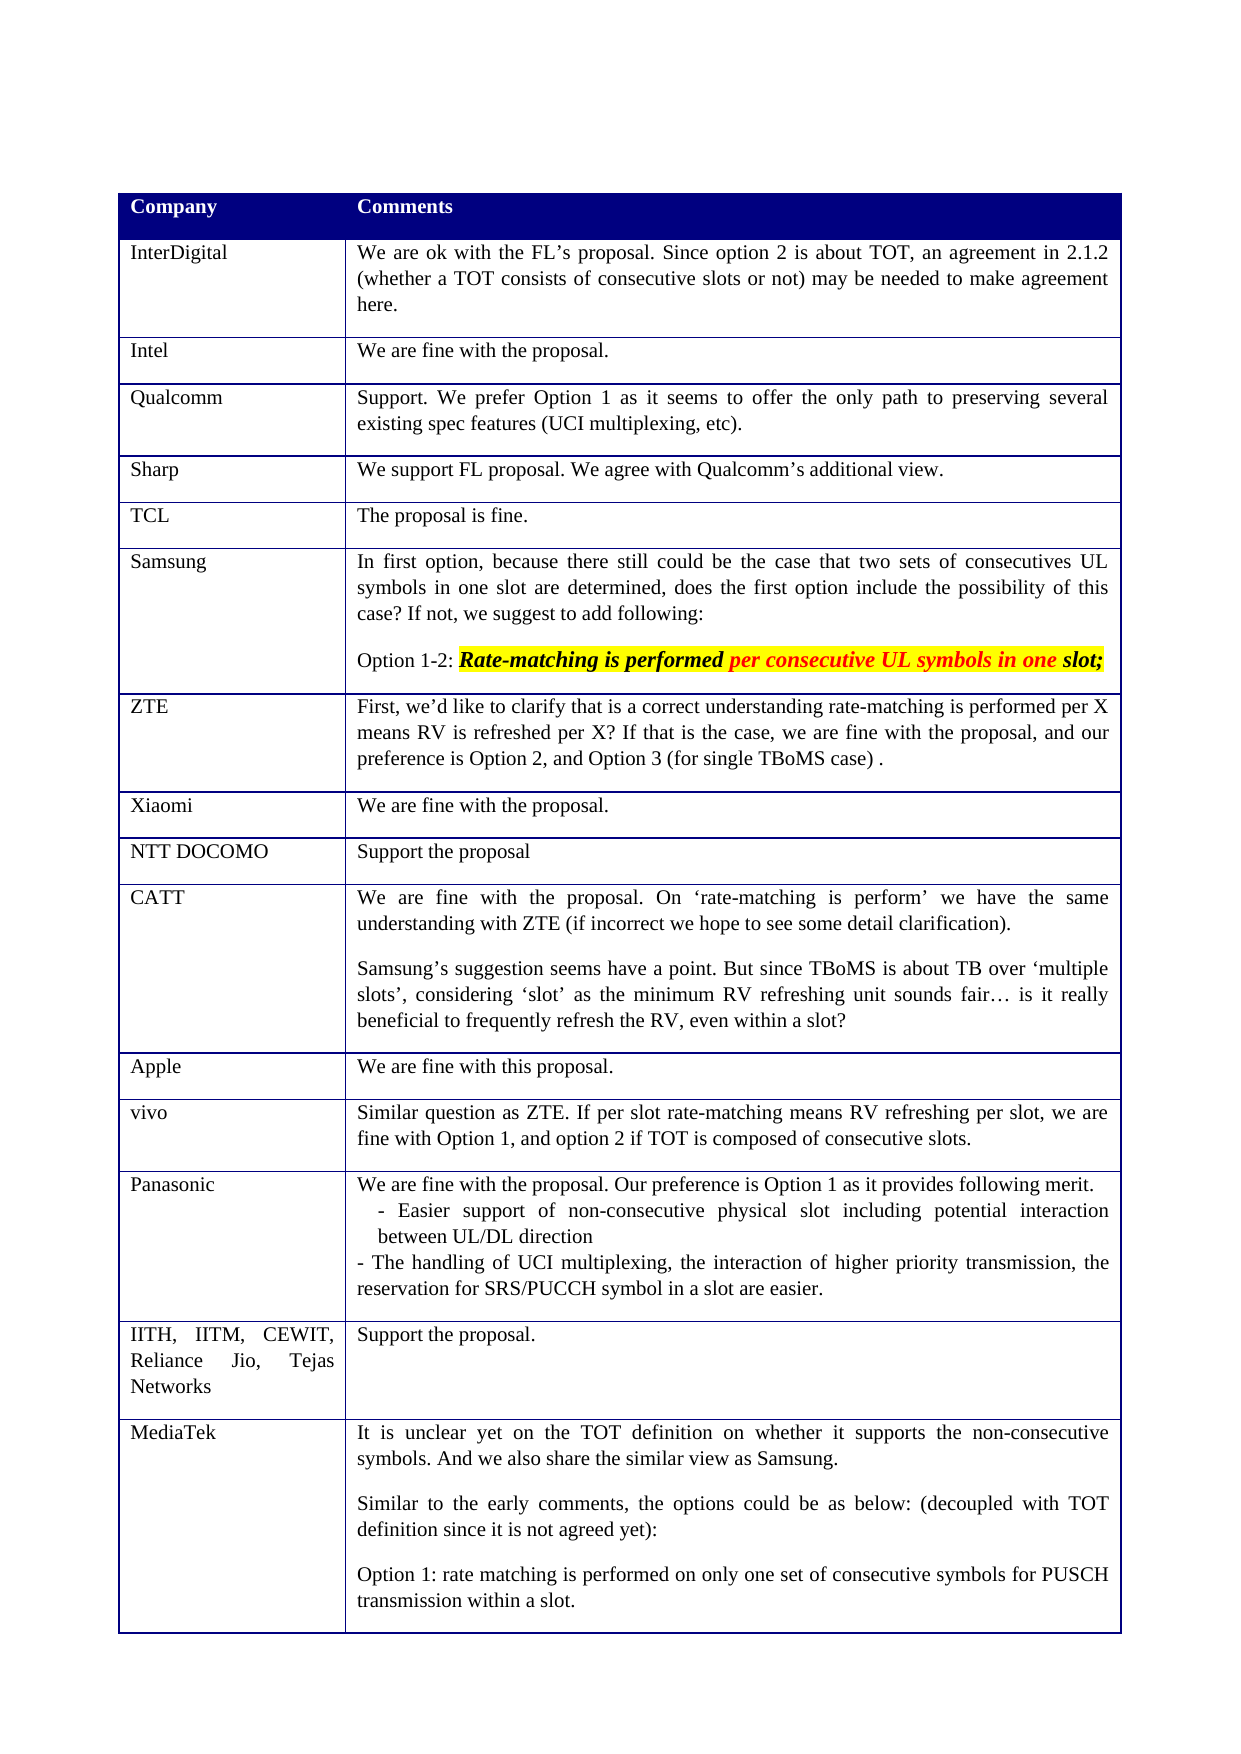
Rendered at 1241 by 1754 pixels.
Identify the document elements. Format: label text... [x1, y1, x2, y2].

table_cell In first option, because there still could be the case that two sets of consecutives UL symbols in one slot are determined, does the first option include the possibility of this case? If not, we suggest to add following: Option 1-2: Rate-matching is performed per consecutive UL symbols in one slot; [346, 549, 1120, 693]
table_cell Qualcomm [120, 385, 345, 455]
table_cell Support the proposal [346, 839, 1120, 883]
table_cell We are fine with the proposal. [346, 793, 1120, 837]
table_cell Sharp [120, 457, 345, 501]
table_cell ZTE [120, 695, 345, 791]
table_cell TCL [120, 503, 345, 548]
table_cell The proposal is fine. [346, 503, 1120, 548]
table_cell IITH, IITM, CEWIT, Reliance Jio, Tejas Networks [120, 1322, 345, 1419]
table_cell InterDigital [120, 240, 345, 337]
table_cell MediaTek [120, 1420, 345, 1632]
table_cell We support FL proposal. We agree with Qualcomm’s additional view. [346, 457, 1120, 501]
table_cell We are fine with the proposal. Our preference is Option 1 as it provides following merit. - Easier support of non-consecutive physical slot including potential interaction between UL/DL direction - The handling of UCI multiplexing, the interaction of higher priority transmission, the reservation for SRS/PUCCH symbol in a slot are easier. [346, 1172, 1120, 1321]
table_header Comments [346, 194, 1120, 239]
table_cell Similar question as ZTE. If per slot rate-matching means RV refreshing per slot, we are fine with Option 1, and option 2 if TOT is composed of consecutive slots. [346, 1100, 1120, 1171]
table_cell We are fine with the proposal. [346, 338, 1120, 383]
table_cell Apple [120, 1054, 345, 1098]
table_cell First, we’d like to clarify that is a correct understanding rate-matching is performed per X means RV is refreshed per X? If that is the case, we are fine with the proposal, and our preference is Option 2, and Option 3 (for single TBoMS case) . [346, 695, 1120, 791]
table_cell Support the proposal. [346, 1322, 1120, 1419]
table_cell CATT [120, 885, 345, 1052]
table_header Company [120, 194, 345, 239]
table_cell Xiaomi [120, 793, 345, 837]
table_cell Panasonic [120, 1172, 345, 1321]
table_cell NTT DOCOMO [120, 839, 345, 883]
table_cell Samsung [120, 549, 345, 693]
table_cell Support. We prefer Option 1 as it seems to offer the only path to preserving several existing spec features (UCI multiplexing, etc). [346, 385, 1120, 455]
table_cell vivo [120, 1100, 345, 1171]
table_cell We are fine with the proposal. On ‘rate-matching is perform’ we have the same understanding with ZTE (if incorrect we hope to see some detail clarification). Samsung’s suggestion seems have a point. But since TBoMS is about TB over ‘multiple slots’, considering ‘slot’ as the minimum RV refreshing unit sounds fair… is it really beneficial to frequently refresh the RV, even within a slot? [346, 885, 1120, 1052]
table_cell Intel [120, 338, 345, 383]
table_cell We are ok with the FL’s proposal. Since option 2 is about TOT, an agreement in 2.1.2 (whether a TOT consists of consecutive slots or not) may be needed to make agreement here. [346, 240, 1120, 337]
table_cell We are fine with this proposal. [346, 1054, 1120, 1098]
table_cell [346, 1420, 1120, 1632]
